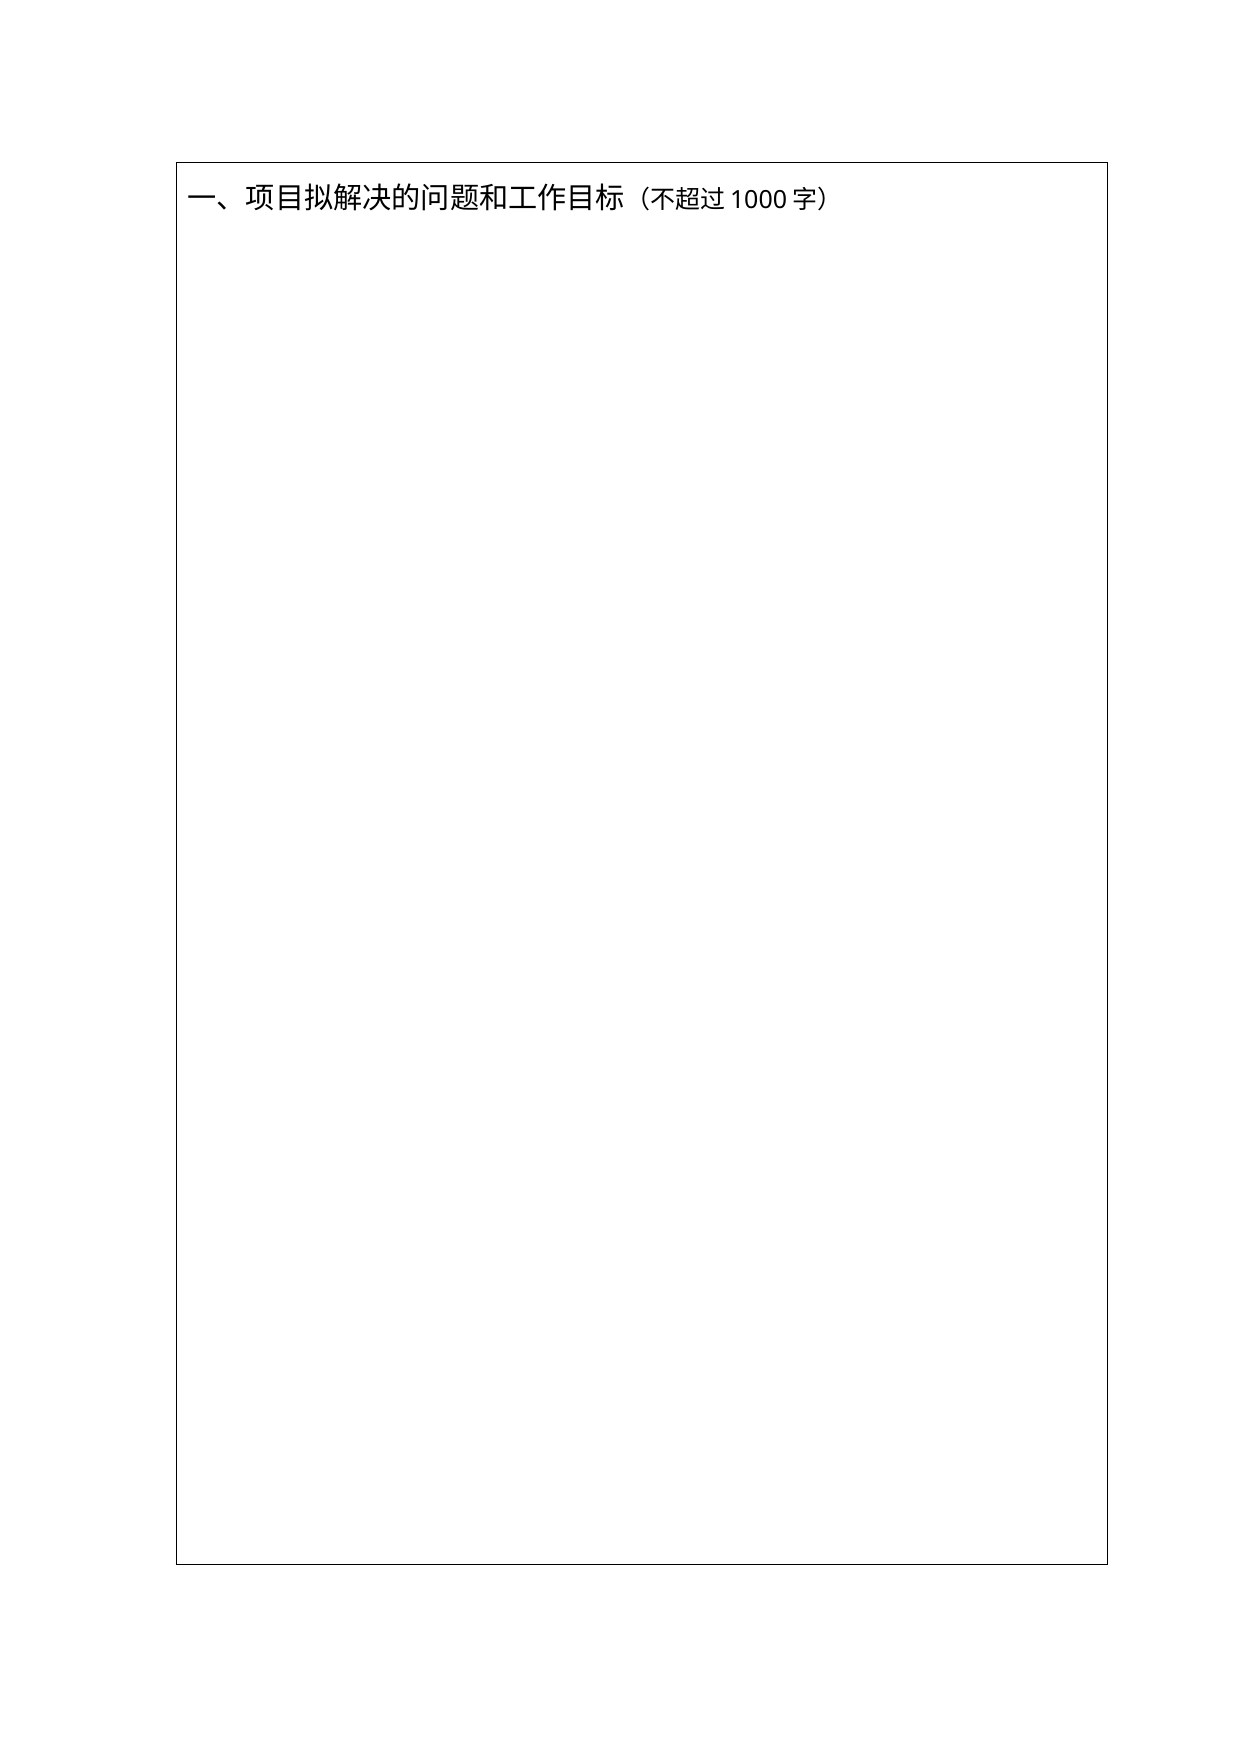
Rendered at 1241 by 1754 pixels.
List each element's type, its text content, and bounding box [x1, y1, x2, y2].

table_header 一、项目拟解决的问题和工作目标（不超过1000字） [177, 163, 1107, 1564]
